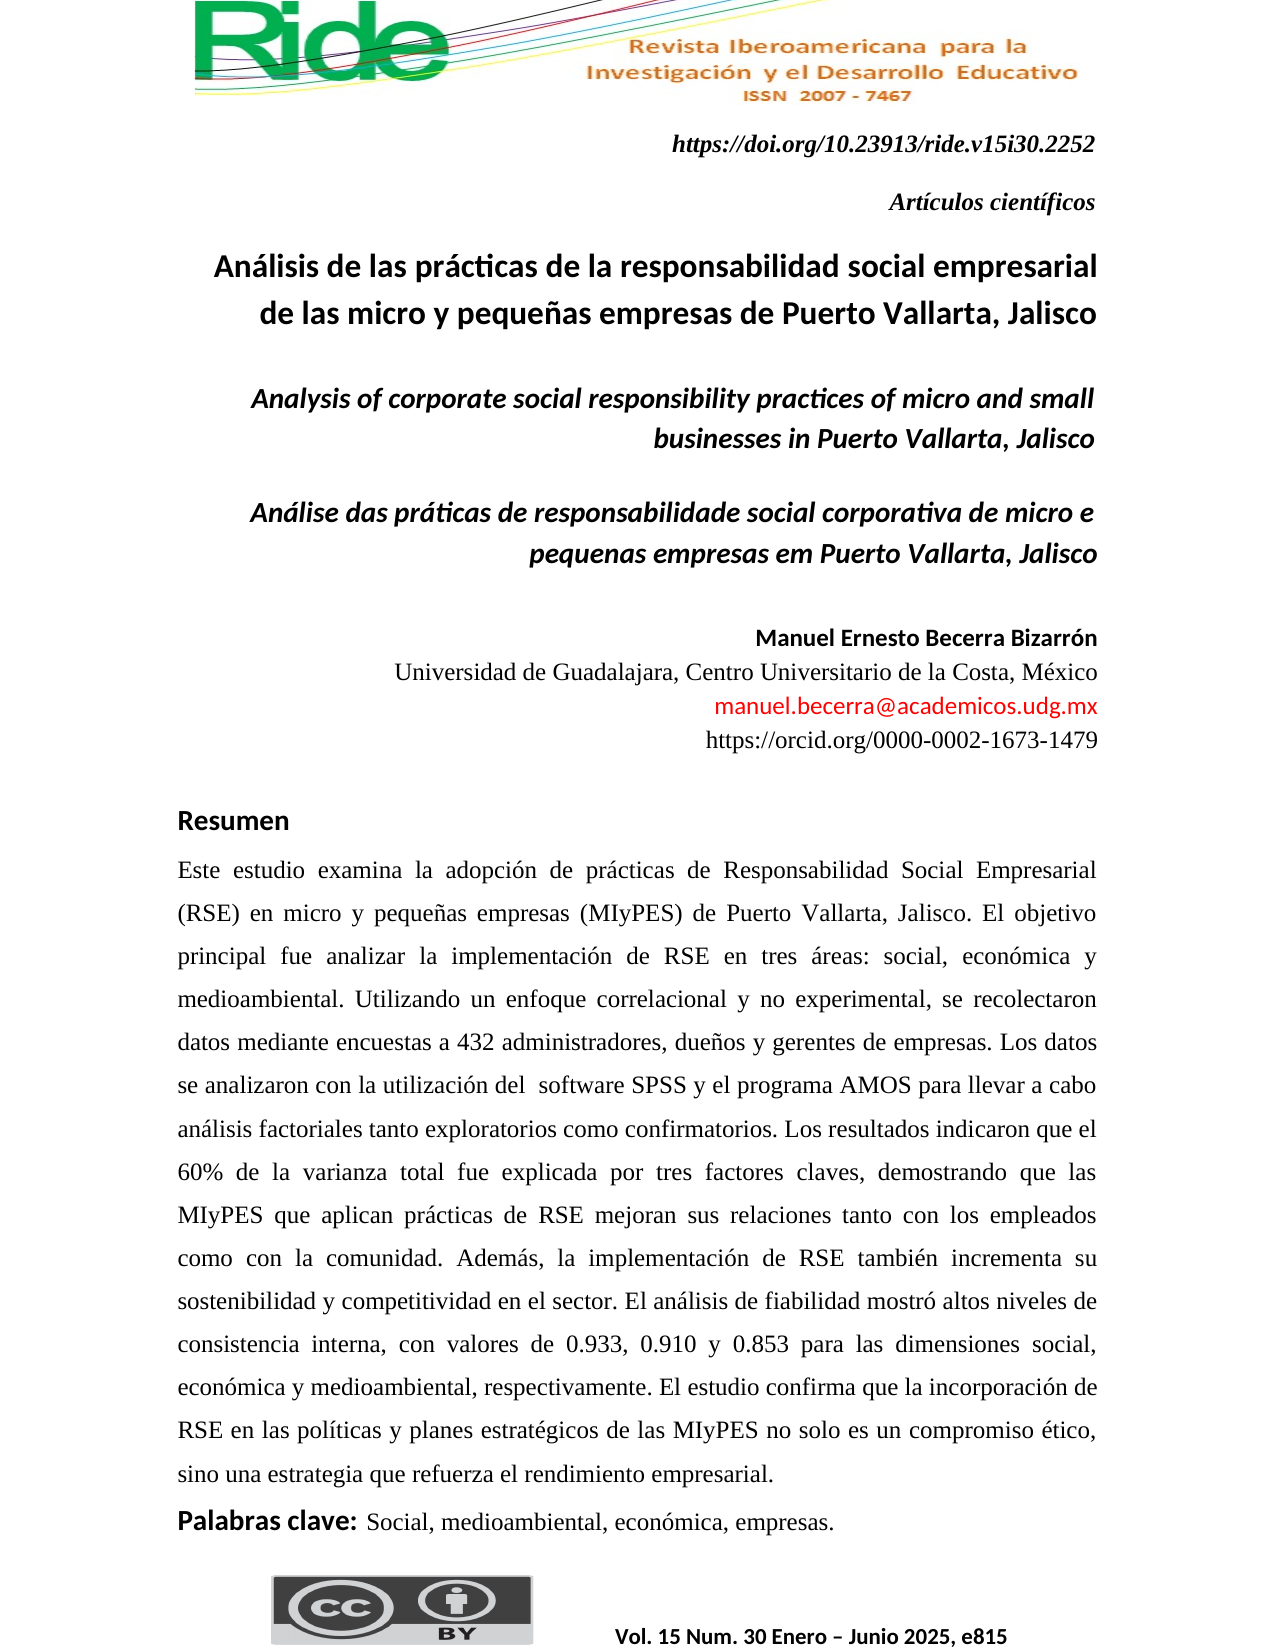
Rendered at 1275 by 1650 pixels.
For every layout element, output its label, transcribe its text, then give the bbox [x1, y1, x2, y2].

text https://orcid.org/0000-0002-1673-1479 [177, 725, 1098, 754]
text Resumen [177, 802, 1098, 837]
text Este estudio examina la adopción de prácticas de Responsabilidad Social Empresarial (RSE) en micro y pequeñas empresas (MIyPES) de Puerto Vallarta, Jalisco. El objetivo principal fue analizar la implementación de RSE en tres áreas: social, económica y medioambiental. Utilizando un enfoque correlacional y no experimental, se recolectaron datos mediante encuestas a 432 administradores, dueños y gerentes de empresas. Los datos se analizaron con la utilización del software SPSS y el programa AMOS para llevar a cabo análisis factoriales tanto exploratorios como confirmatorios. Los resultados indicaron que el 60% de la varianza total fue explicada por tres factores claves, demostrando que las MIyPES que aplican prácticas de RSE mejoran sus relaciones tanto con los empleados como con la comunidad. Además, la implementación de RSE también incrementa su sostenibilidad y competitividad en el sector. El análisis de fiabilidad mostró altos niveles de consistencia interna, con valores de 0.933, 0.910 y 0.853 para las dimensiones social, económica y medioambiental, respectivamente. El estudio confirma que la incorporación de RSE en las políticas y planes estratégicos de las MIyPES no solo es un compromiso ético, sino una estrategia que refuerza el rendimiento empresarial. [177, 855, 1098, 1487]
text Artículos científicos [177, 187, 1098, 216]
picture [194, 0, 1081, 105]
text Palabras clave: Social, medioambiental, económica, empresas. [177, 1502, 1098, 1537]
picture [271, 1575, 534, 1645]
text Análise das práticas de responsabilidade social corporativa de micro e pequenas empresas em Puerto Vallarta, Jalisco [177, 494, 1098, 571]
text Análisis de las prácticas de la responsabilidad social empresarial de las micro y pequeñas empresas de Puerto Vallarta, Jalisco [177, 245, 1098, 333]
text https://doi.org/10.23913/ride.v15i30.2252 [177, 129, 1098, 158]
text Analysis of corporate social responsibility practices of micro and small businesses in Puerto Vallarta, Jalisco [177, 339, 1098, 456]
text Manuel Ernesto Becerra Bizarrón [177, 622, 1098, 653]
text Universidad de Guadalajara, Centro Universitario de la Costa, México manuel.becerra@academicos.udg.mx [177, 657, 1098, 721]
